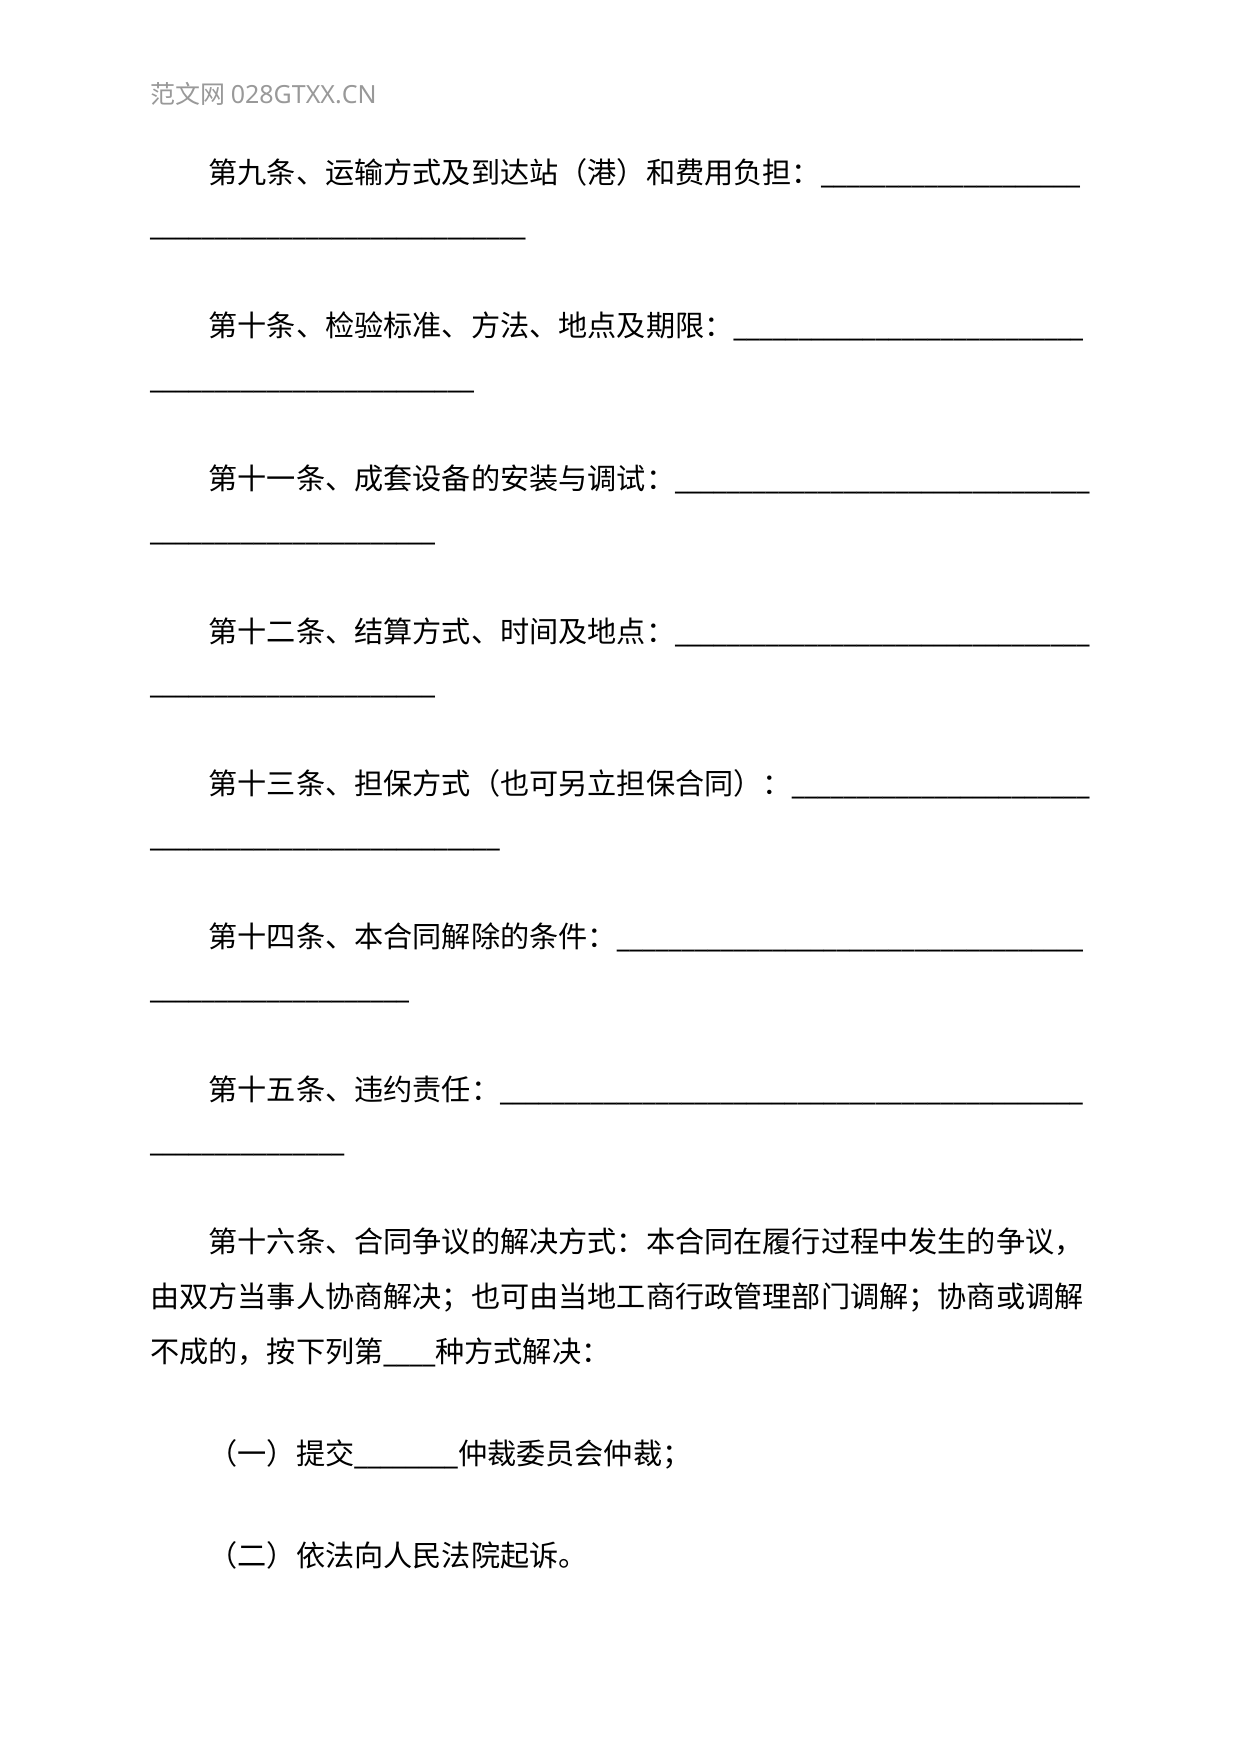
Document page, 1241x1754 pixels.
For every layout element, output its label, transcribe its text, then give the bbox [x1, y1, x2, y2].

text （一）提交________仲裁委员会仲裁； [150, 1431, 1090, 1473]
text 第十三条、担保方式（也可另立担保合同）：__________________________________________________ [150, 761, 1090, 855]
text 第九条、运输方式及到达站（港）和费用负担：_________________________________________________ [150, 150, 1090, 244]
text 第十六条、合同争议的解决方式：本合同在履行过程中发生的争议，由双方当事人协商解决；也可由当地工商行政管理部门调解；协商或调解不成的，按下列第____种方式解决： [150, 1219, 1090, 1371]
text 第十二条、结算方式、时间及地点：______________________________________________________ [150, 608, 1090, 702]
text （二）依法向人民法院起诉。 [150, 1533, 1090, 1575]
text 第十四条、本合同解除的条件：________________________________________________________ [150, 913, 1090, 1007]
text 第十一条、成套设备的安装与调试：______________________________________________________ [150, 455, 1090, 549]
text 第十条、检验标准、方法、地点及期限：____________________________________________________ [150, 303, 1090, 397]
text 第十五条、违约责任：____________________________________________________________ [150, 1066, 1090, 1160]
